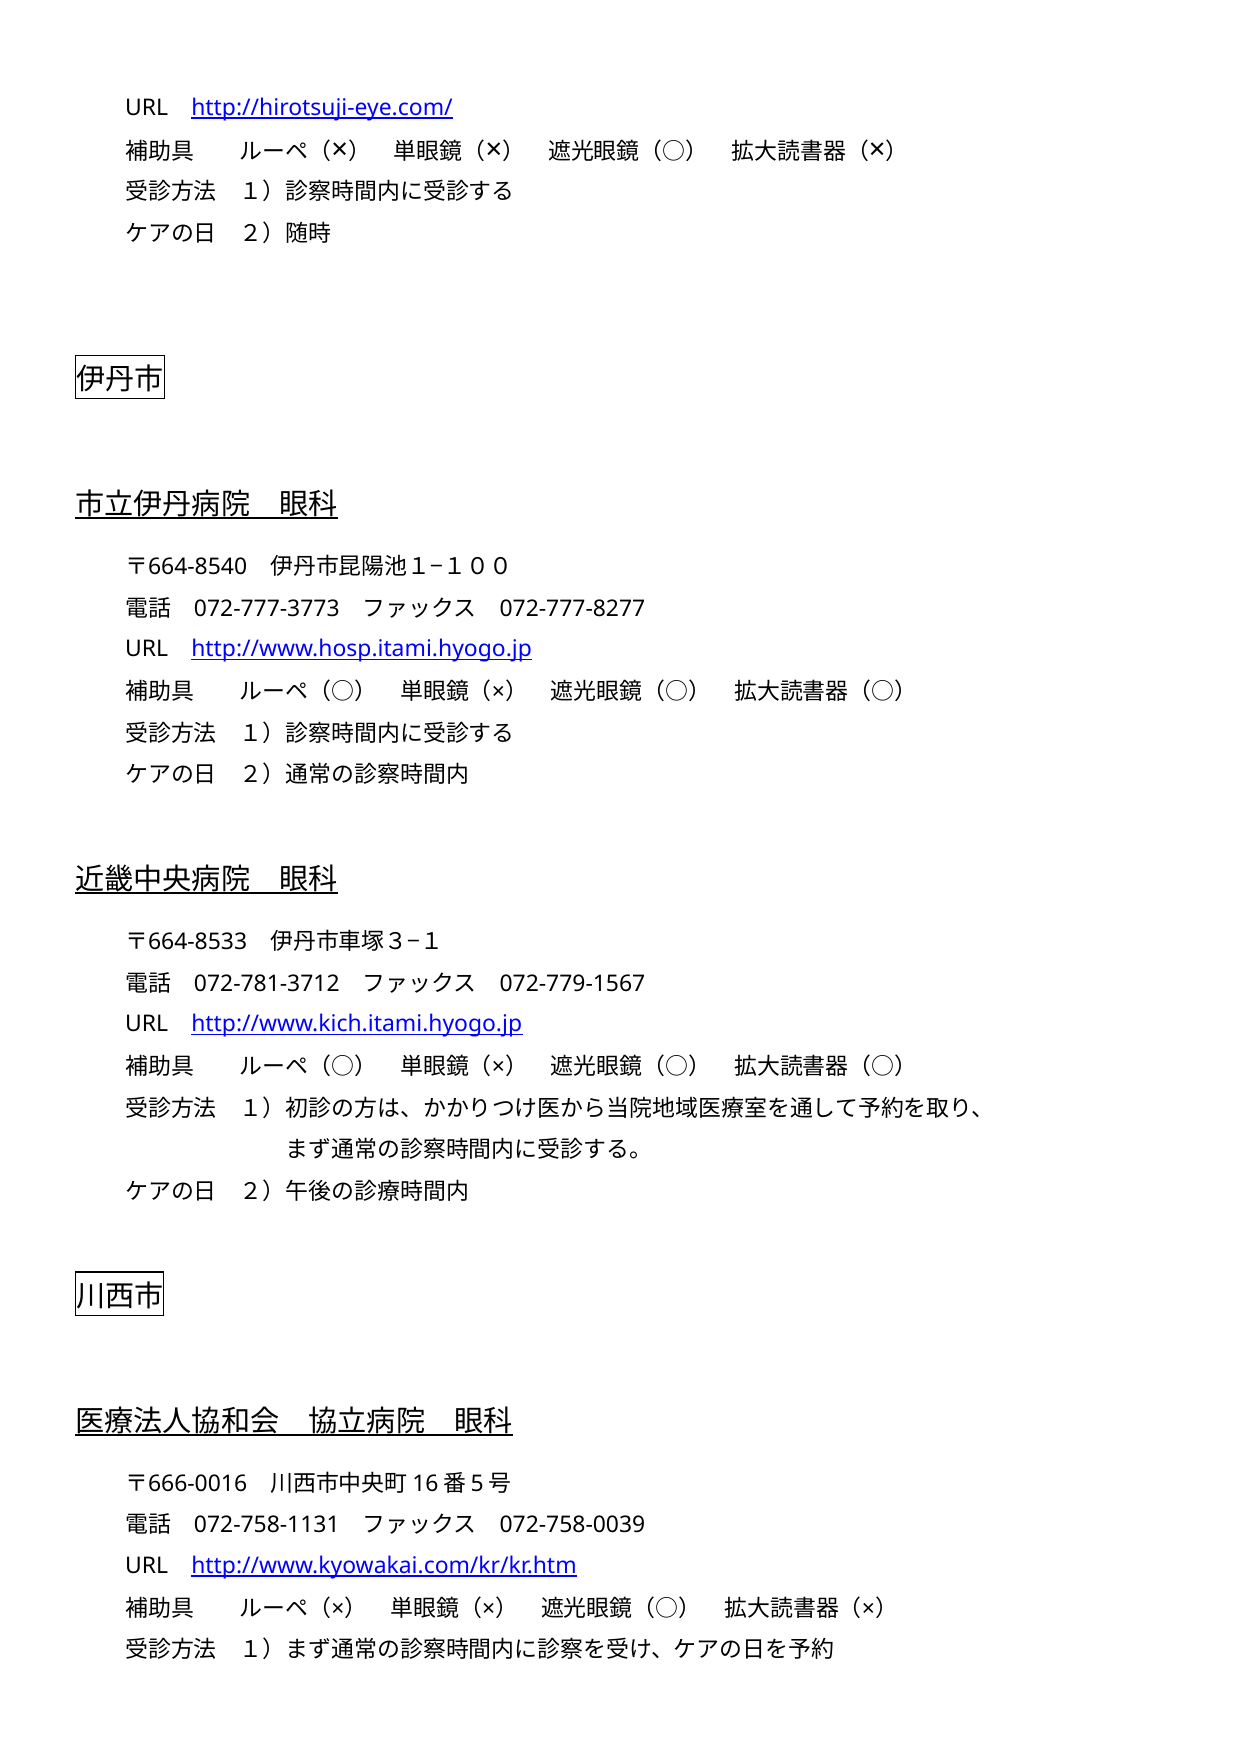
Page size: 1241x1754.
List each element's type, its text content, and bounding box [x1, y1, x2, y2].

text 〒666-0016 川西市中央町16番5号 [125, 1460, 1165, 1502]
text 電話 072-777-3773 ファックス 072-777-8277 [125, 585, 1165, 627]
text 補助具 ルーペ（○） 単眼鏡（×） 遮光眼鏡（○） 拡大読書器（○） [125, 669, 1165, 710]
text URL http://www.hosp.itami.hyogo.jp [125, 627, 1165, 669]
text 近畿中央病院 眼科 [75, 835, 1165, 919]
text まず通常の診察時間内に受診する。 [125, 1127, 1165, 1169]
text 受診方法 １）まず通常の診察時間内に診察を受け、ケアの日を予約 [125, 1627, 1165, 1669]
text 川西市 [75, 1252, 1165, 1335]
text 受診方法 １）診察時間内に受診する [125, 169, 1165, 210]
text 医療法人協和会 協立病院 眼科 [75, 1377, 1165, 1460]
text 市立伊丹病院 眼科 [75, 460, 1165, 544]
text 受診方法 １）診察時間内に受診する [125, 710, 1165, 752]
text ケアの日 ２）通常の診察時間内 [125, 752, 1165, 794]
text 〒664-8533 伊丹市車塚３−１ [125, 919, 1165, 960]
text 電話 072-758-1131 ファックス 072-758-0039 [125, 1502, 1165, 1544]
text URL http://hirotsuji-eye.com/ [125, 85, 1165, 127]
text 〒664-8540 伊丹市昆陽池１−１００ [125, 544, 1165, 585]
text 電話 072-781-3712 ファックス 072-779-1567 [125, 960, 1165, 1002]
text 伊丹市 [75, 335, 1165, 419]
text 補助具 ルーペ（×） 単眼鏡（×） 遮光眼鏡（○） 拡大読書器（×） [125, 127, 1165, 169]
text ケアの日 ２）午後の診療時間内 [125, 1169, 1165, 1210]
text 補助具 ルーペ（×） 単眼鏡（×） 遮光眼鏡（○） 拡大読書器（×） [125, 1585, 1165, 1627]
text ケアの日 ２）随時 [125, 210, 1165, 252]
text 受診方法 １）初診の方は、かかりつけ医から当院地域医療室を通して予約を取り、 [125, 1085, 1165, 1127]
text URL http://www.kich.itami.hyogo.jp [125, 1002, 1165, 1044]
text 補助具 ルーペ（○） 単眼鏡（×） 遮光眼鏡（○） 拡大読書器（○） [125, 1044, 1165, 1085]
text URL http://www.kyowakai.com/kr/kr.htm [125, 1544, 1165, 1585]
